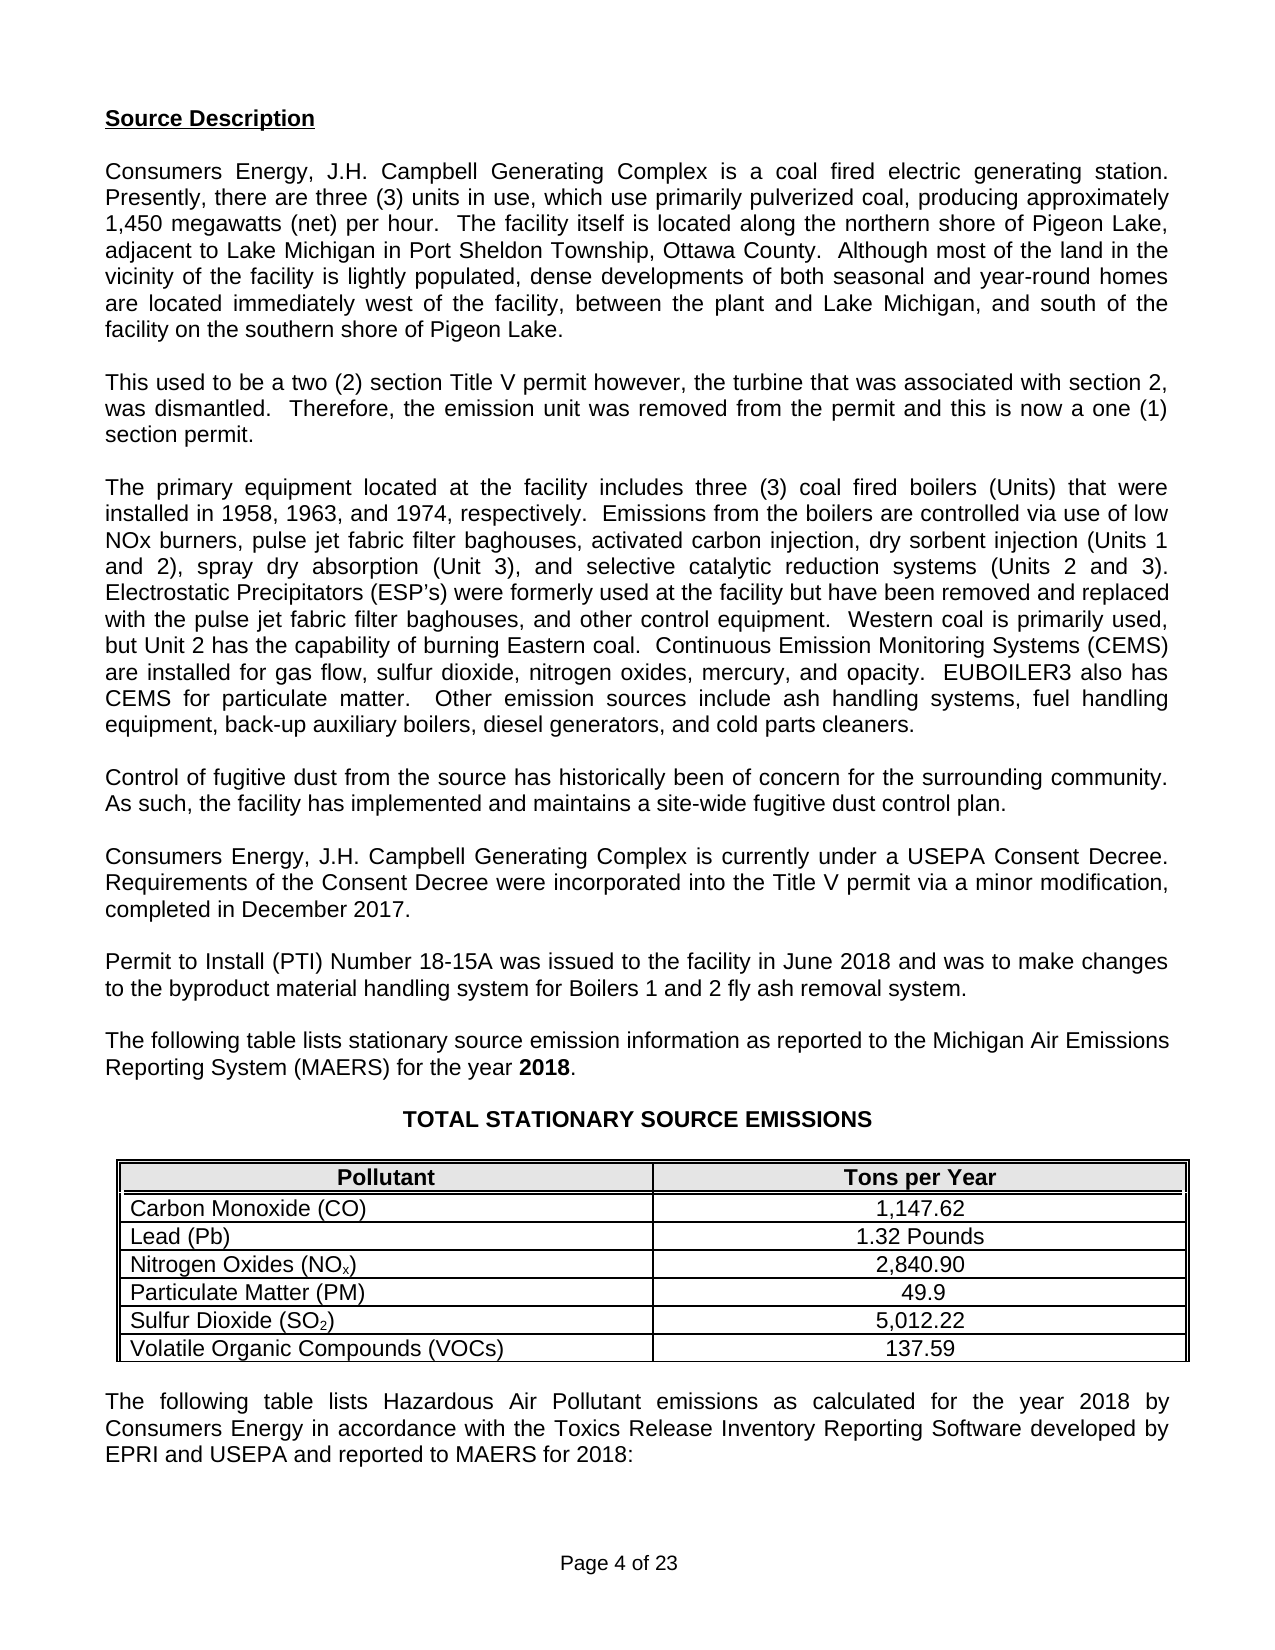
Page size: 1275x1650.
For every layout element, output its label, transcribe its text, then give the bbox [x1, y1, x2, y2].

table_cell Lead (Pb) [121, 1223, 652, 1249]
text The following table lists stationary source emission information as reported to the Michigan Air Emissions Reporting System (MAERS) for the year 2018. [105, 1027, 1170, 1080]
text The following table lists Hazardous Air Pollutant emissions as calculated for the year 2018 by Consumers Energy in accordance with the Toxics Release Inventory Reporting Software developed by EPRI and USEPA and reported to MAERS for 2018: [105, 1388, 1170, 1467]
table_cell Particulate Matter (PM) [121, 1279, 652, 1305]
text The primary equipment located at the facility includes three (3) coal fired boilers (Units) that were installed in 1958, 1963, and 1974, respectively. Emissions from the boilers are controlled via use of low NOx burners, pulse jet fabric filter baghouses, activated carbon injection, dry sorbent injection (Units 1 and 2), spray dry absorption (Unit 3), and selective catalytic reduction systems (Units 2 and 3). Electrostatic Precipitators (ESP’s) were formerly used at the facility but have been removed and replaced with the pulse jet fabric filter baghouses, and other control equipment. Western coal is primarily used, but Unit 2 has the capability of burning Eastern coal. Continuous Emission Monitoring Systems (CEMS) are installed for gas flow, sulfur dioxide, nitrogen oxides, mercury, and opacity. EUBOILER3 also has CEMS for particulate matter. Other emission sources include ash handling systems, fuel handling equipment, back-up auxiliary boilers, diesel generators, and cold parts cleaners. [105, 474, 1170, 737]
table_cell 2,840.90 [654, 1251, 1185, 1277]
table_cell 49.9 [654, 1279, 1185, 1305]
text Permit to Install (PTI) Number 18-15A was issued to the facility in June 2018 and was to make changes to the byproduct material handling system for Boilers 1 and 2 fly ash removal system. [105, 948, 1170, 1001]
text Source Description [105, 105, 1170, 131]
table_cell 1,147.62 [654, 1190, 1187, 1221]
table_cell Carbon Monoxide (CO) [119, 1190, 652, 1221]
text Control of fugitive dust from the source has historically been of concern for the surrounding community. As such, the facility has implemented and maintains a site-wide fugitive dust control plan. [105, 764, 1170, 817]
table_header Tons per Year [654, 1164, 1185, 1190]
text Consumers Energy, J.H. Campbell Generating Complex is a coal fired electric generating station. Presently, there are three (3) units in use, which use primarily pulverized coal, producing approximately 1,450 megawatts (net) per hour. The facility itself is located along the northern shore of Pigeon Lake, adjacent to Lake Michigan in Port Sheldon Township, Ottawa County. Although most of the land in the vicinity of the facility is lightly populated, dense developments of both seasonal and year-round homes are located immediately west of the facility, between the plant and Lake Michigan, and south of the facility on the southern shore of Pigeon Lake. [105, 158, 1170, 342]
table_cell Nitrogen Oxides (NOx) [121, 1251, 652, 1277]
table_cell 137.59 [654, 1335, 1185, 1361]
table_cell 1.32 Pounds [654, 1223, 1185, 1249]
table_cell Sulfur Dioxide (SO2) [121, 1307, 652, 1333]
table_cell Volatile Organic Compounds (VOCs) [121, 1335, 652, 1361]
text Consumers Energy, J.H. Campbell Generating Complex is currently under a USEPA Consent Decree. Requirements of the Consent Decree were incorporated into the Title V permit via a minor modification, completed in December 2017. [105, 843, 1170, 922]
text This used to be a two (2) section Title V permit however, the turbine that was associated with section 2, was dismantled. Therefore, the emission unit was removed from the permit and this is now a one (1) section permit. [105, 368, 1170, 448]
table_header Pollutant [121, 1164, 652, 1190]
table_cell 5,012.22 [654, 1307, 1185, 1333]
text TOTAL STATIONARY SOURCE EMISSIONS [105, 1106, 1170, 1133]
